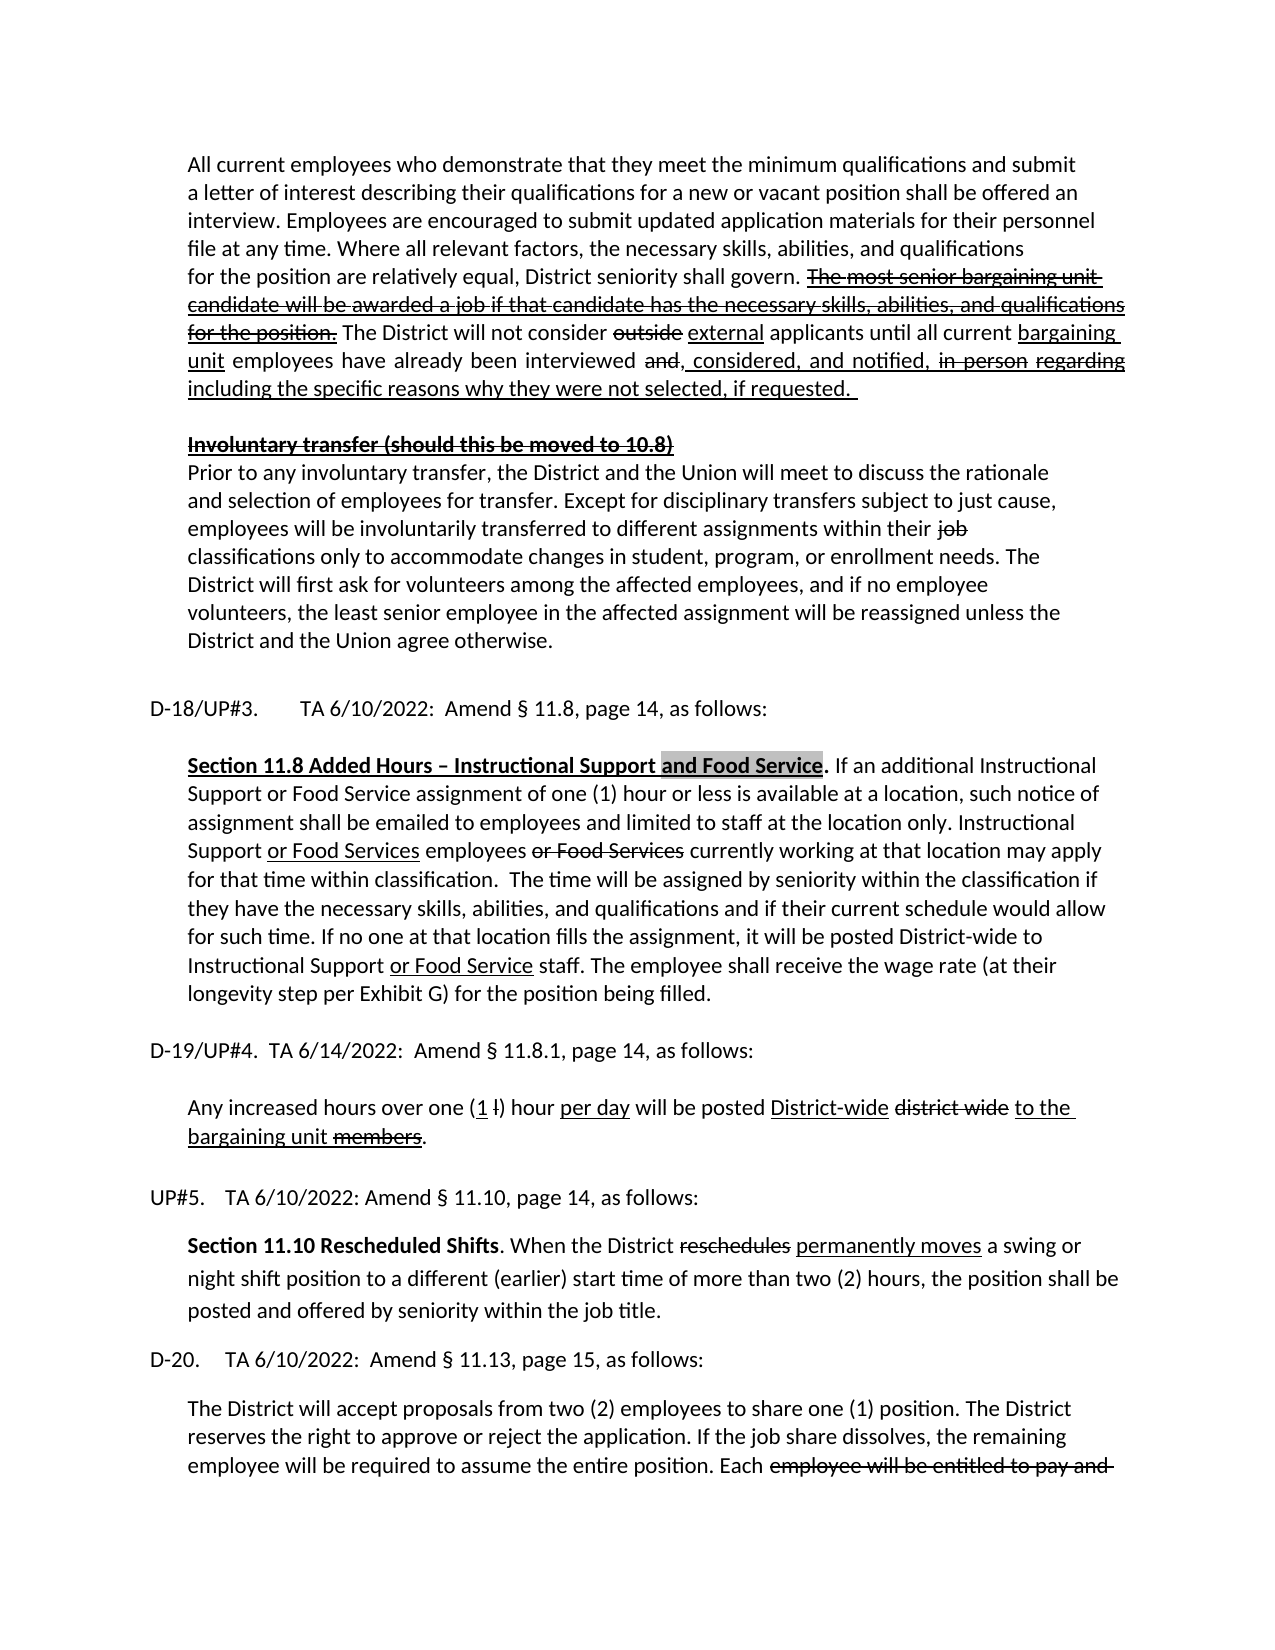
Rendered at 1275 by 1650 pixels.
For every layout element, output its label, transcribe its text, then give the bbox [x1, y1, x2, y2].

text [187, 1394, 1125, 1479]
text interview. Employees are encouraged to submit updated application materials for their personnel [187, 206, 1125, 234]
text volunteers, the least senior employee in the affected assignment will be reassigned unless the [187, 598, 1125, 626]
text for the position are relatively equal, District seniority shall govern. The most senior bargaining unit [187, 262, 1125, 290]
text unit employees have already been interviewed and, considered, and notified, in person regarding including the specific reasons why they were not selected, if requested. [187, 346, 1125, 402]
text District will first ask for volunteers among the affected employees, and if no employee [187, 570, 1125, 598]
text classifications only to accommodate changes in student, program, or enrollment needs. The [187, 542, 1125, 570]
text UP#5. TA 6/10/2022: Amend § 11.10, page 14, as follows: [150, 1183, 1125, 1211]
text Any increased hours over one (1 l) hour per day will be posted District-wide district wide to the bargaining unit members. [187, 1093, 1125, 1150]
text candidate will be awarded a job if that candidate has the necessary skills, abilities, and qualifications for the position. The District will not consider outside external applicants until all current bargaining [187, 315, 1125, 346]
text employees will be involuntarily transferred to different assignments within their job [187, 514, 1125, 542]
text a letter of interest describing their qualifications for a new or vacant position shall be offered an [187, 178, 1125, 206]
text Section 11.8 Added Hours – Instructional Support and Food Service. If an additional Instructional Support or Food Service assignment of one (1) hour or less is available at a location, such notice of assignment shall be emailed to employees and limited to staff at the location only. Instructional Support or Food Services employees or Food Services currently working at that location may apply for that time within classification. The time will be assigned by seniority within the classification if they have the necessary skills, abilities, and qualifications and if their current schedule would allow for such time. If no one at that location fills the assignment, it will be posted District-wide to Instructional Support or Food Service staff. The employee shall receive the wage rate (at their longevity step per Exhibit G) for the position being filled. [187, 751, 1125, 1007]
text candidate will be awarded a job if that candidate has the necessary skills, abilities, and qualifications for the position. The District will not consider outside external applicants until all current bargaining [187, 290, 1125, 314]
text D-20. TA 6/10/2022: Amend § 11.13, page 15, as follows: [150, 1345, 1125, 1373]
text Section 11.10 Rescheduled Shifts. When the District reschedules permanently moves a swing or night shift position to a different (earlier) start time of more than two (2) hours, the position shall be posted and offered by seniority within the job title. [187, 1232, 1125, 1324]
text District and the Union agree otherwise. [150, 626, 1125, 654]
text D-19/UP#4. TA 6/14/2022: Amend § 11.8.1, page 14, as follows: [150, 1036, 1125, 1064]
text Involuntary transfer (should this be moved to 10.8) [187, 430, 1125, 458]
text All current employees who demonstrate that they meet the minimum qualifications and submit [187, 150, 1125, 178]
text file at any time. Where all relevant factors, the necessary skills, abilities, and qualifications [187, 234, 1125, 262]
text and selection of employees for transfer. Except for disciplinary transfers subject to just cause, [187, 486, 1125, 514]
text D-18/UP#3. TA 6/10/2022: Amend § 11.8, page 14, as follows: [150, 694, 1125, 722]
text Prior to any involuntary transfer, the District and the Union will meet to discuss the rationale [187, 458, 1125, 486]
